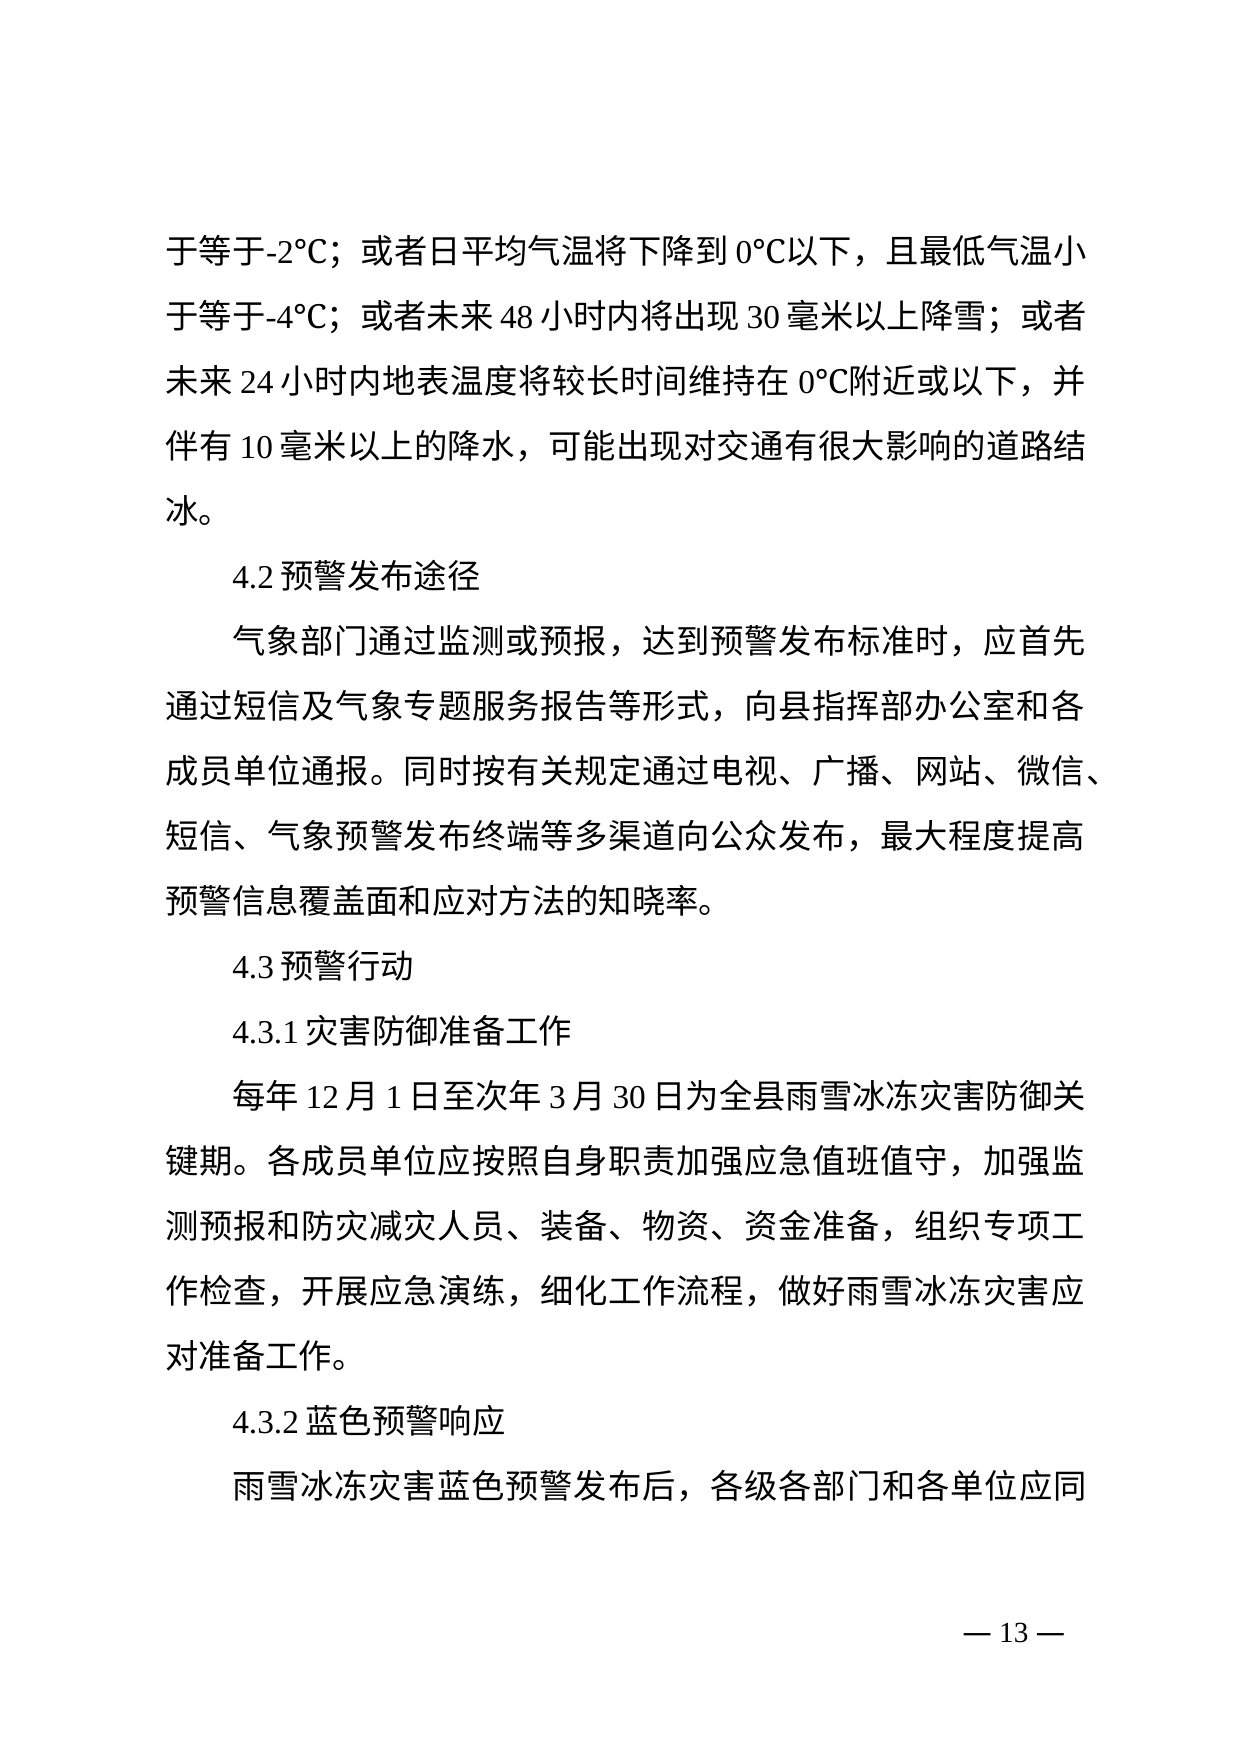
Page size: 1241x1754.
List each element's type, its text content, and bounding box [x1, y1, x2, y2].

text 气象部门通过监测或预报，达到预警发布标准时，应首先通过短信及气象专题服务报告等形式，向县指挥部办公室和各成员单位通报。同时按有关规定通过电视、广播、网站、微信、短信、气象预警发布终端等多渠道向公众发布，最大程度提高预警信息覆盖面和应对方法的知晓率。 [165, 607, 1087, 932]
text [165, 217, 1087, 542]
text 4.3预警行动 [165, 932, 1087, 997]
text 4.3.1灾害防御准备工作 [165, 997, 1087, 1062]
text 4.3.2蓝色预警响应 [165, 1387, 1087, 1452]
text 4.2预警发布途径 [165, 542, 1087, 607]
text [165, 1452, 1087, 1517]
text 每年12月1日至次年3月30日为全县雨雪冰冻灾害防御关键期。各成员单位应按照自身职责加强应急值班值守，加强监测预报和防灾减灾人员、装备、物资、资金准备，组织专项工作检查，开展应急演练，细化工作流程，做好雨雪冰冻灾害应对准备工作。 [165, 1062, 1087, 1387]
